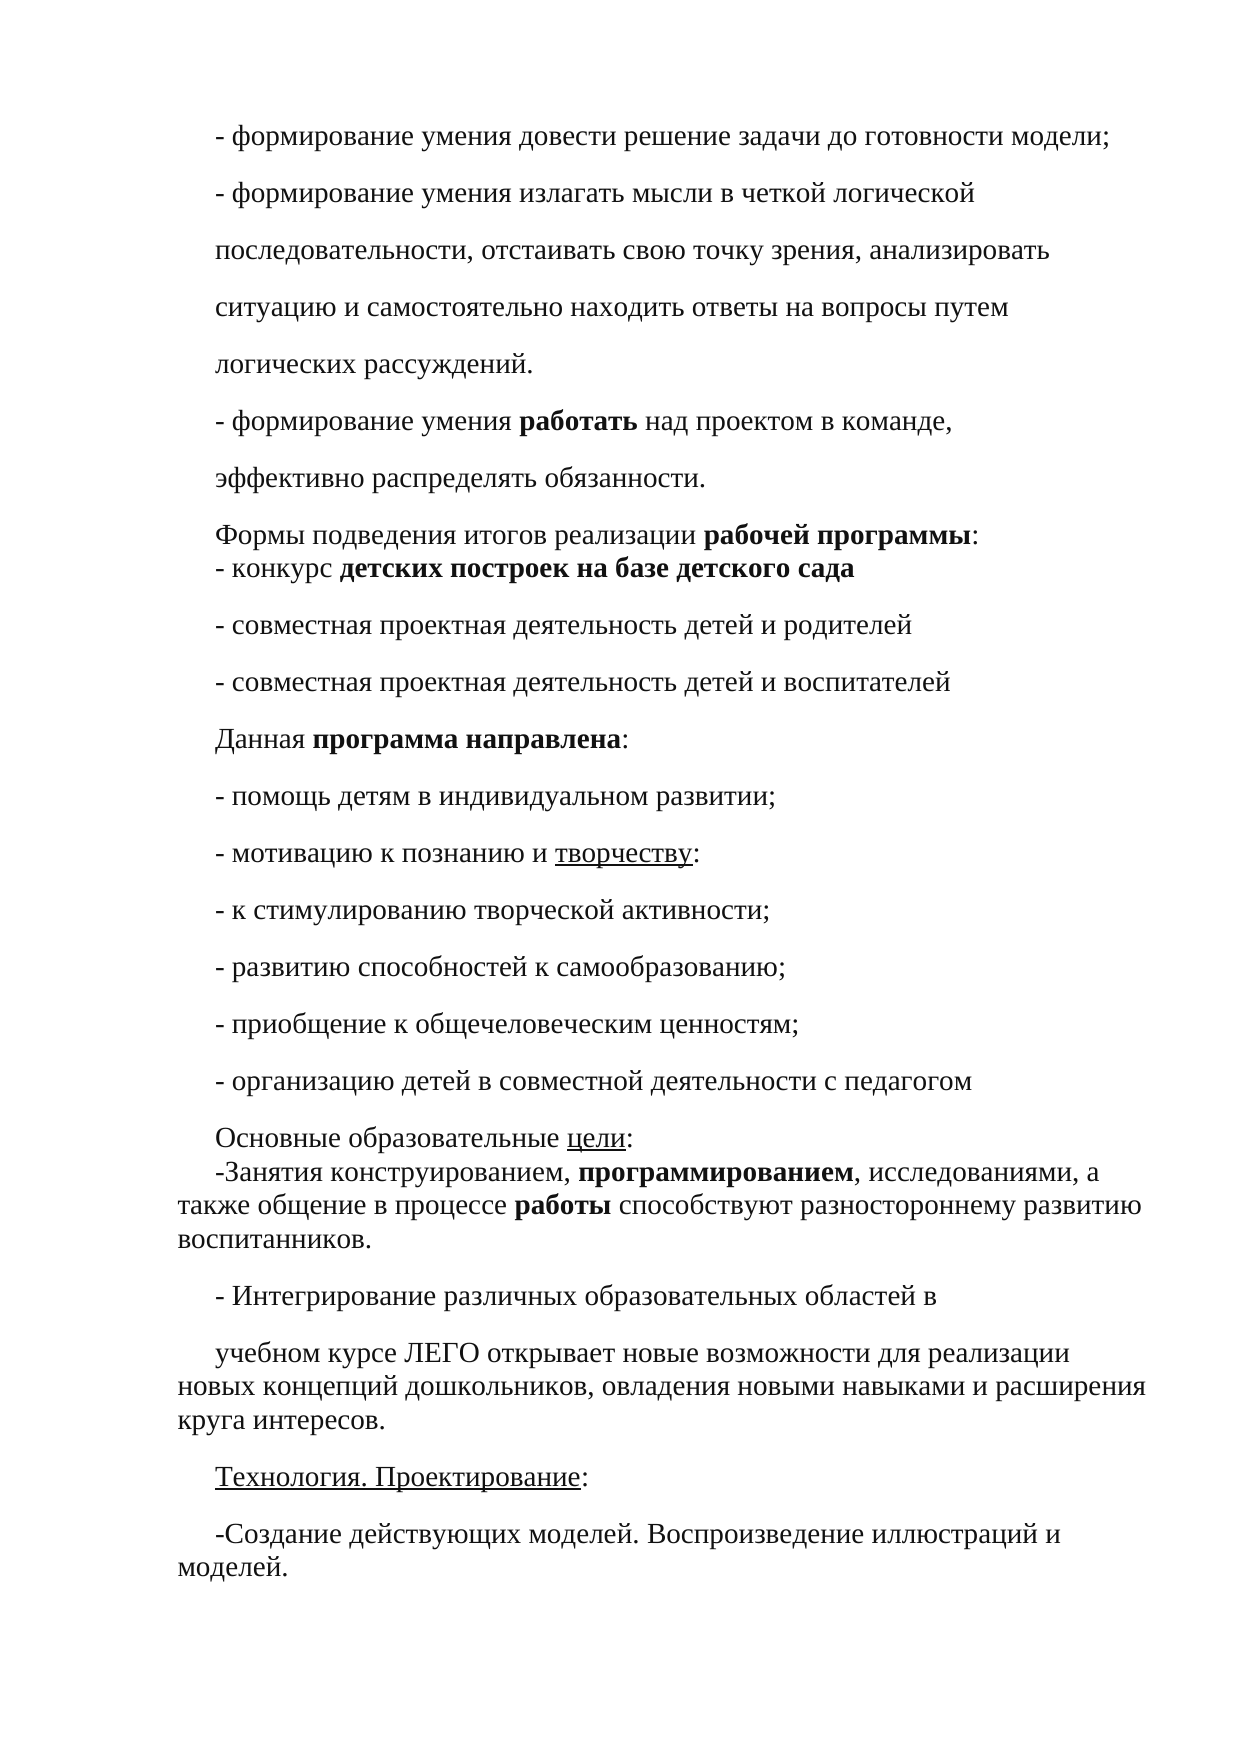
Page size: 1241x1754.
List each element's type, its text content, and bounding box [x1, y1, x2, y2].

text -Занятия конструированием, программированием, исследованиями, а также общение в процессе работы способствуют разностороннему развитию воспитанников. [177, 1154, 1152, 1254]
text - помощь детям в индивидуальном развитии; [177, 778, 1152, 812]
text ситуацию и самостоятельно находить ответы на вопросы путем [177, 289, 1152, 323]
text логических рассуждений. [177, 346, 1152, 379]
text - организацию детей в совместной деятельности с педагогом [177, 1063, 1152, 1097]
text - приобщение к общечеловеческим ценностям; [177, 1006, 1152, 1040]
text - совместная проектная деятельность детей и родителей [177, 607, 1152, 641]
text последовательности, отстаивать свою точку зрения, анализировать [177, 232, 1152, 266]
text -Создание действующих моделей. Воспроизведение иллюстраций и моделей. [177, 1516, 1152, 1583]
text - к стимулированию творческой активности; [177, 892, 1152, 926]
text Основные образовательные цели: [177, 1120, 1152, 1154]
text - формирование умения работать над проектом в команде, [177, 403, 1152, 437]
text Формы подведения итогов реализации рабочей программы: [177, 517, 1152, 551]
text Данная программа направлена: [177, 721, 1152, 755]
text - формирование умения довести решение задачи до готовности модели; [177, 118, 1152, 152]
text - формирование умения излагать мысли в четкой логической [177, 175, 1152, 209]
text эффективно распределять обязанности. [177, 460, 1152, 493]
text Технология. Проектирование: [177, 1459, 1152, 1492]
text учебном курсе ЛЕГО открывает новые возможности для реализации новых концепций дошкольников, овладения новыми навыками и расширения круга интересов. [177, 1335, 1152, 1436]
text - Интегрирование различных образовательных областей в [177, 1278, 1152, 1311]
text - конкурс детских построек на базе детского сада [177, 551, 1152, 584]
text - совместная проектная деятельность детей и воспитателей [177, 664, 1152, 698]
text - мотивацию к познанию и творчеству: [177, 835, 1152, 869]
text - развитию способностей к самообразованию; [177, 949, 1152, 983]
